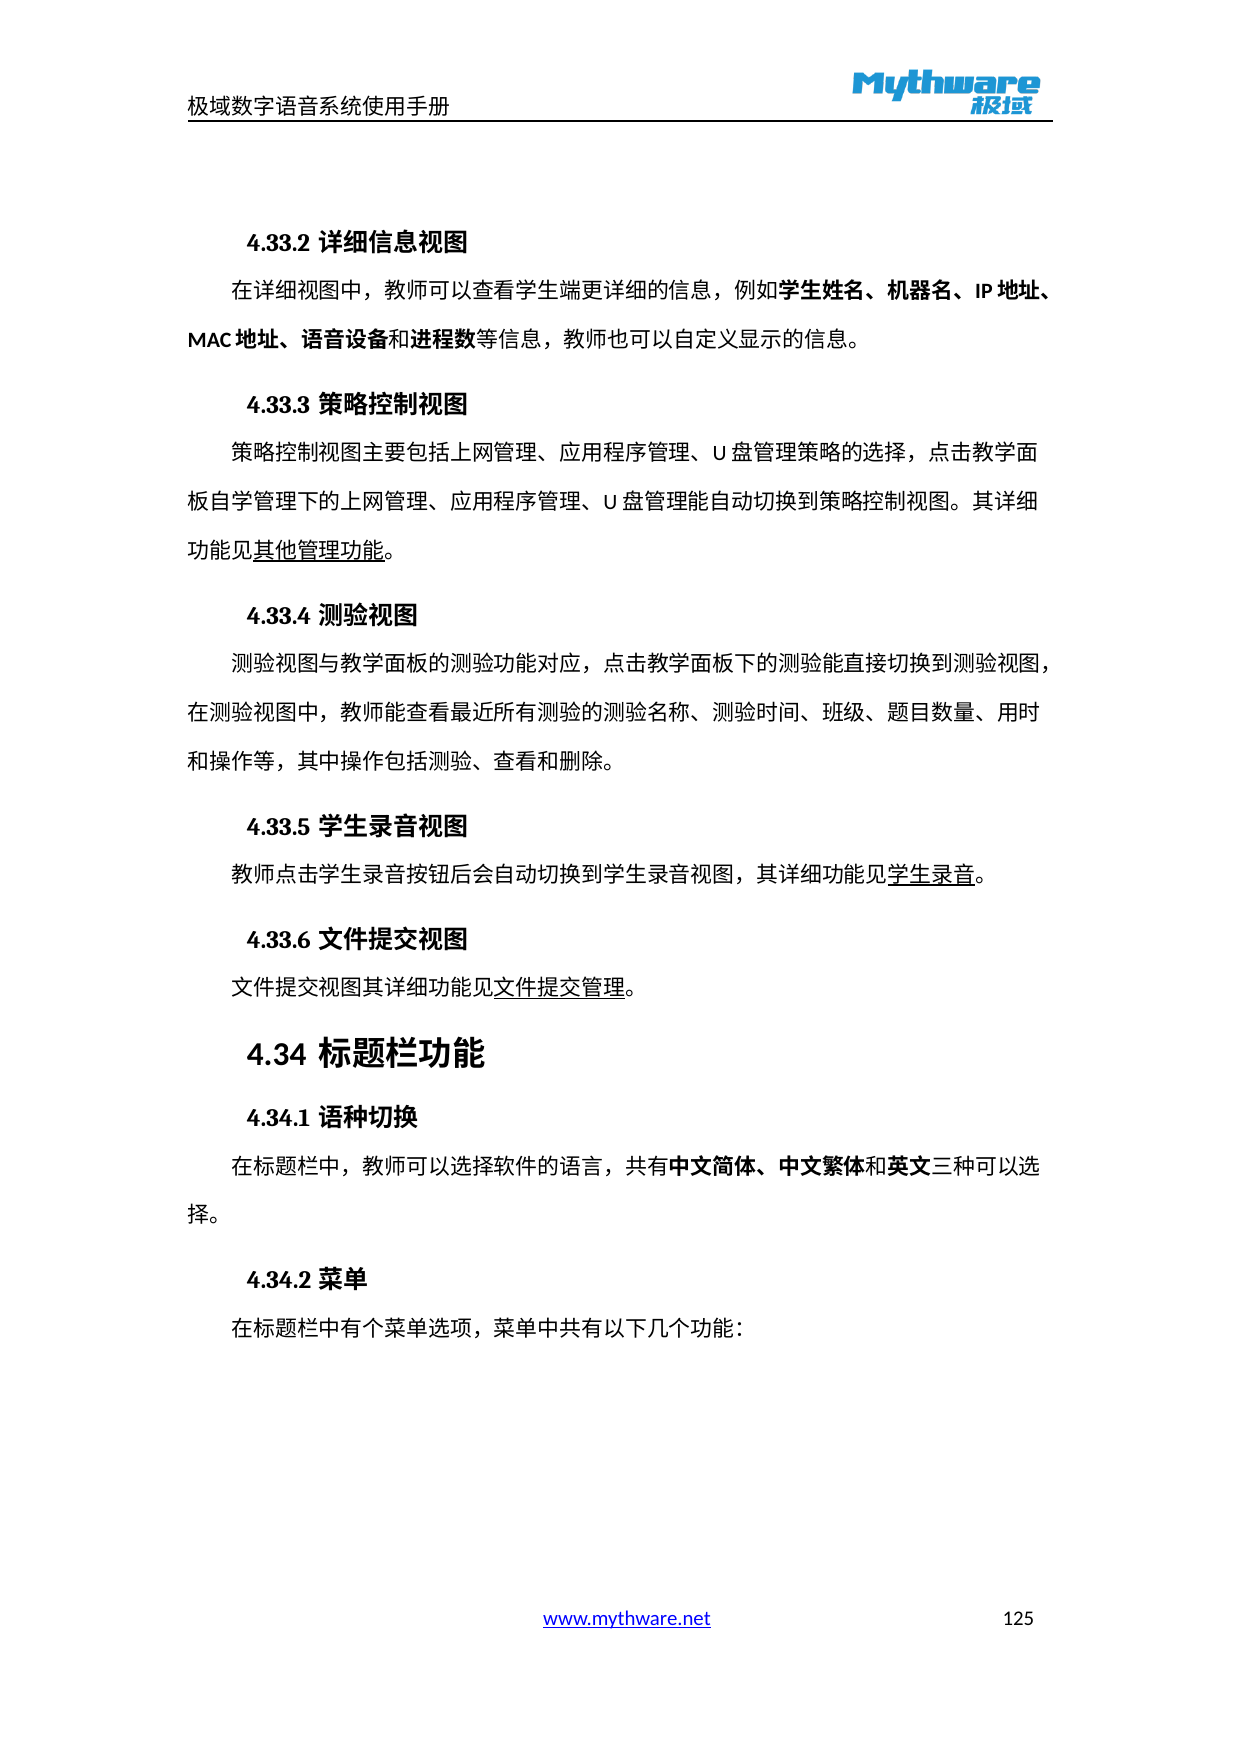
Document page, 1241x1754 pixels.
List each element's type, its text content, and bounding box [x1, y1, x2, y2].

text 文件提交视图其详细功能见文件提交管理。 [187, 970, 1053, 1002]
subtitle 策略控制视图 [247, 370, 1053, 435]
text 在详细视图中，教师可以查看学生端更详细的信息，例如学生姓名、机器名、IP地址、MAC地址、语音设备和进程数等信息，教师也可以自定义显示的信息。 [187, 273, 1053, 354]
subtitle 菜单 [247, 1245, 1053, 1310]
picture [845, 59, 1047, 120]
subtitle 学生录音视图 [247, 792, 1053, 857]
text 测验视图与教学面板的测验功能对应，点击教学面板下的测验能直接切换到测验视图，在测验视图中，教师能查看最近所有测验的测验名称、测验时间、班级、题目数量、用时和操作等，其中操作包括测验、查看和删除。 [187, 646, 1053, 776]
text 教师点击学生录音按钮后会自动切换到学生录音视图，其详细功能见学生录音。 [187, 857, 1053, 889]
text 在标题栏中有个菜单选项，菜单中共有以下几个功能： [187, 1310, 1053, 1343]
subtitle 文件提交视图 [247, 905, 1053, 970]
text 策略控制视图主要包括上网管理、应用程序管理、U 盘管理策略的选择，点击教学面板自学管理下的上网管理、应用程序管理、U 盘管理能自动切换到策略控制视图。其详细功能见其他管理功能。 [187, 435, 1053, 565]
subtitle 详细信息视图 [247, 208, 1053, 273]
text 在标题栏中，教师可以选择软件的语言，共有中文简体、中文繁体和英文三种可以选择。 [187, 1148, 1053, 1229]
subtitle 语种切换 [247, 1083, 1053, 1148]
subtitle 标题栏功能 [247, 1018, 1053, 1083]
subtitle 测验视图 [247, 581, 1053, 646]
